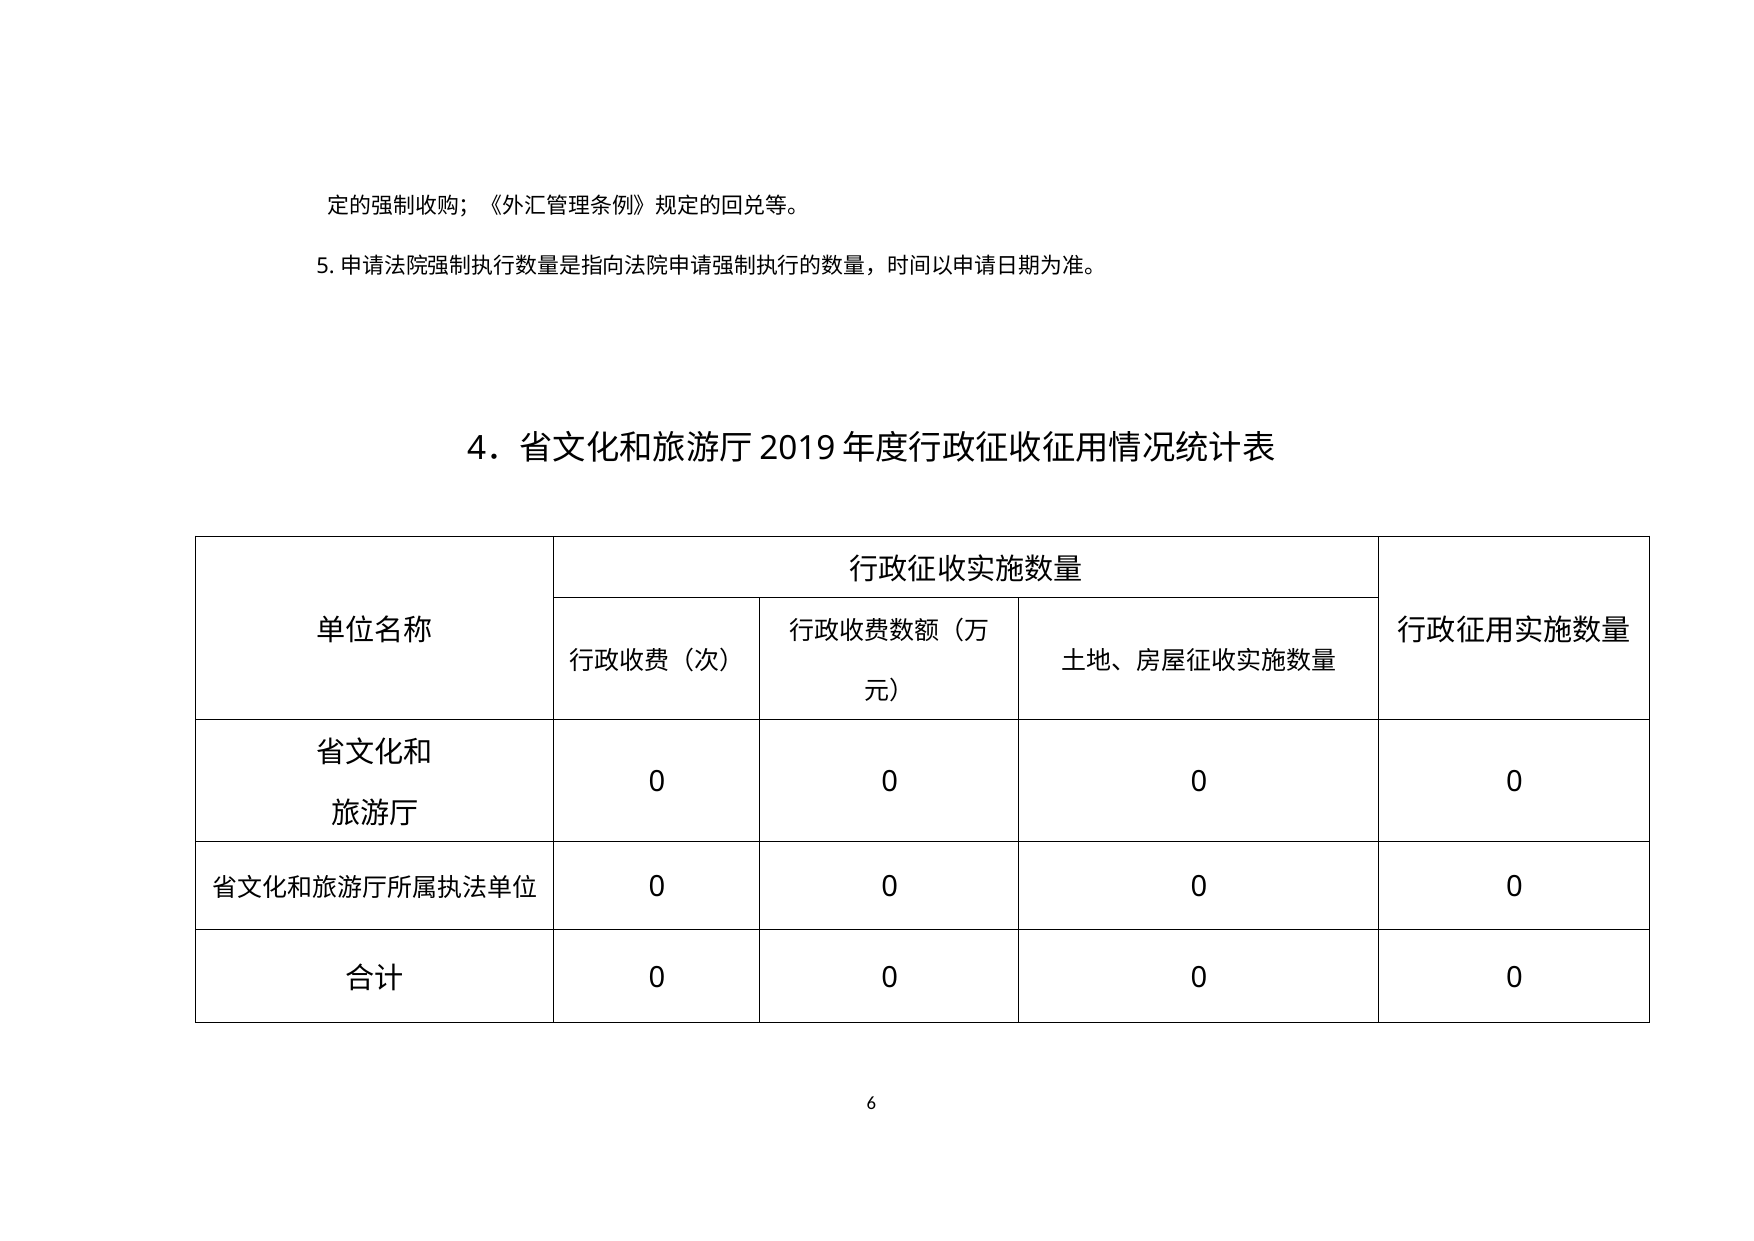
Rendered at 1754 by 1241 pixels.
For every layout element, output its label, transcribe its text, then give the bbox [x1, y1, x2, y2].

table_cell 0 [1379, 930, 1649, 1022]
table_cell 0 [760, 930, 1018, 1022]
table_cell 0 [554, 930, 759, 1022]
table_cell 0 [554, 720, 759, 841]
text 5. 申请法院强制执行数量是指向法院申请强制执行的数量，时间以申请日期为准。 [207, 234, 1535, 294]
text 定的强制收购；《外汇管理条例》规定的回兑等。 [207, 174, 1535, 234]
table_cell 0 [760, 842, 1018, 929]
table_header 行政征收实施数量 [554, 537, 1378, 597]
table_cell 省文化和旅游厅所属执法单位 [196, 842, 553, 929]
table_cell 0 [1019, 842, 1378, 929]
table_cell 0 [554, 842, 759, 929]
table_cell 行政收费数额（万元） [760, 598, 1018, 719]
table_cell 省文化和 旅游厅 [196, 720, 553, 841]
table_cell 0 [760, 720, 1018, 841]
table_cell 土地、房屋征收实施数量 [1019, 598, 1378, 719]
table_cell 合计 [196, 930, 553, 1022]
table_header 行政征用实施数量 [1379, 537, 1649, 719]
table_cell 0 [1019, 720, 1378, 841]
table_cell 0 [1019, 930, 1378, 1022]
table_header 单位名称 [196, 537, 553, 719]
table_cell 行政收费（次） [554, 598, 759, 719]
table_cell 0 [1379, 720, 1649, 841]
table_cell 0 [1379, 842, 1649, 929]
text 4．省文化和旅游厅2019年度行政征收征用情况统计表 [207, 415, 1535, 475]
